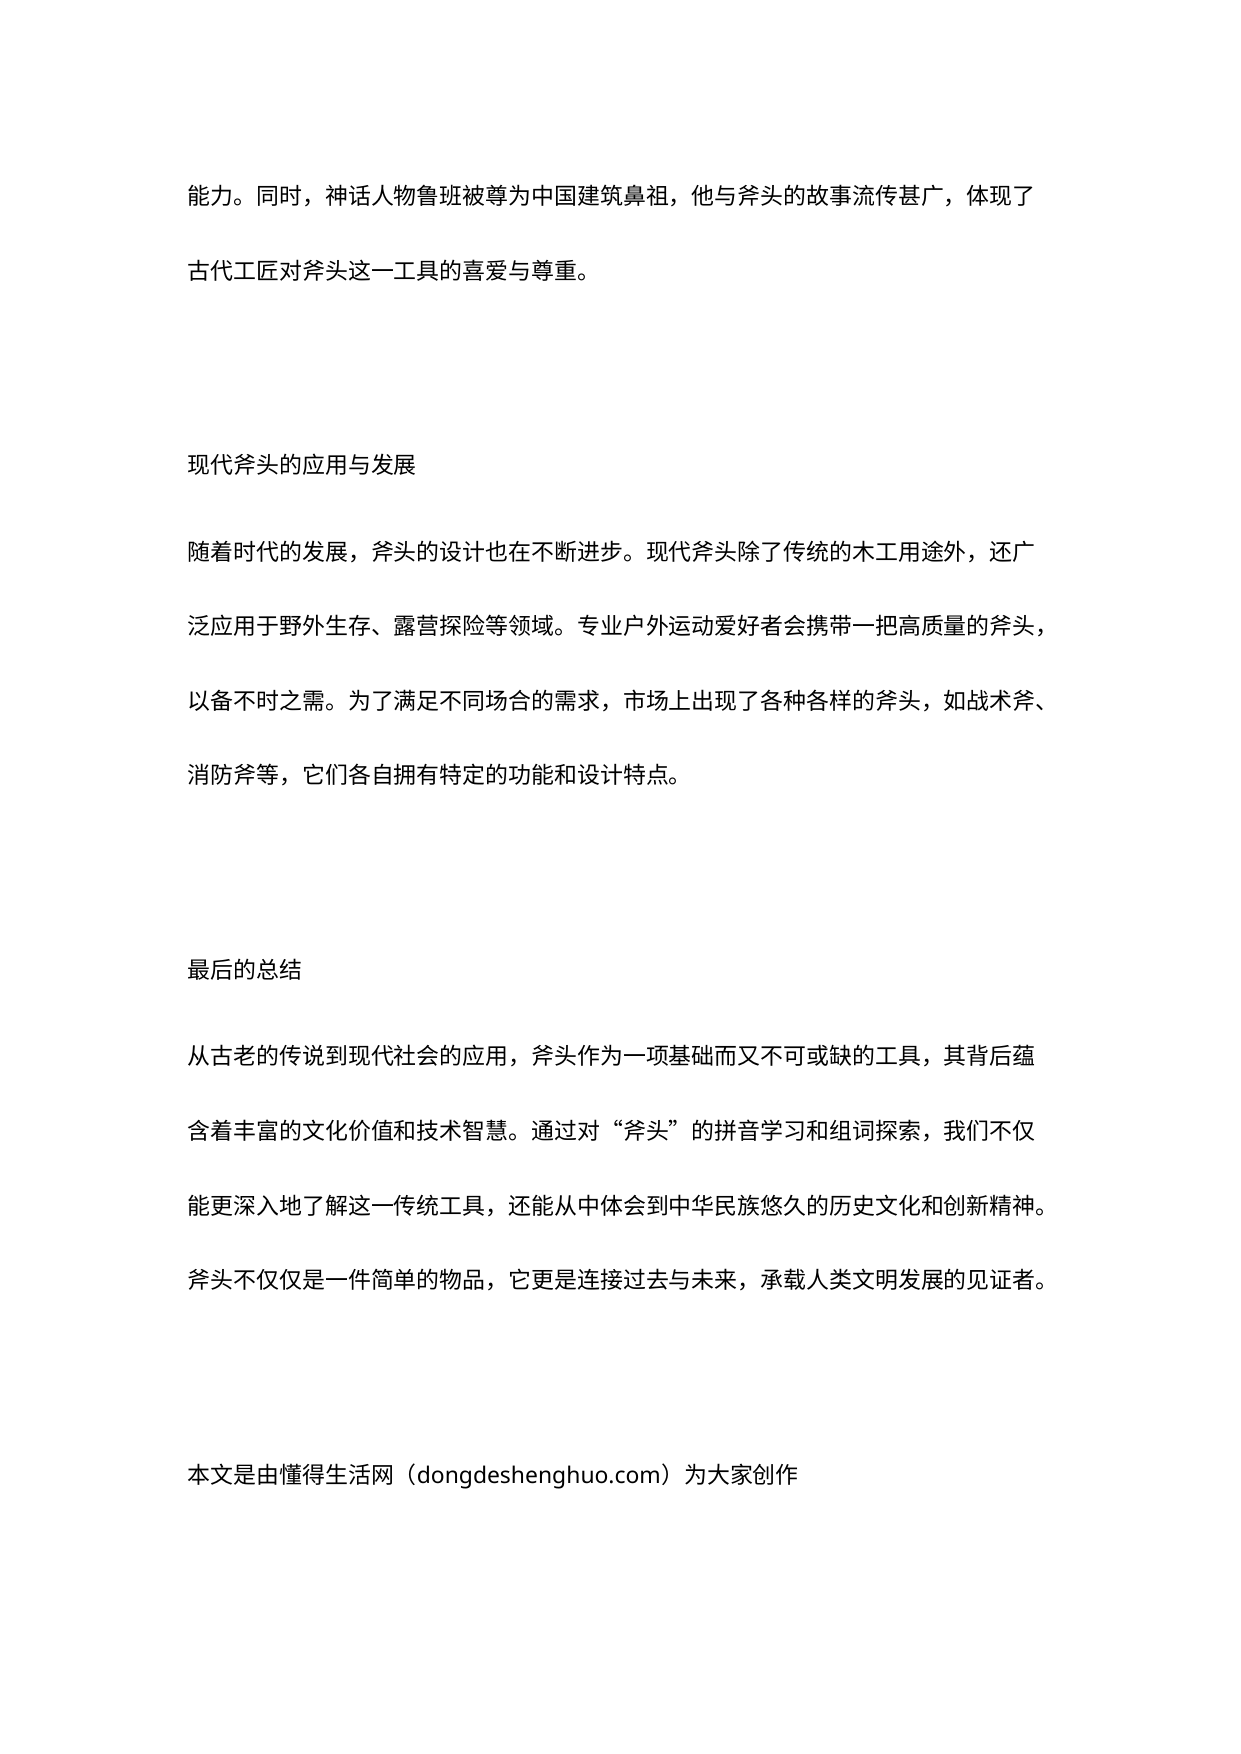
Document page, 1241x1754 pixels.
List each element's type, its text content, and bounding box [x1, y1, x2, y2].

text 最后的总结 [187, 936, 1053, 1001]
text 本文是由懂得生活网（dongdeshenghuo.com）为大家创作 [187, 1441, 1053, 1506]
text 现代斧头的应用与发展 [187, 431, 1053, 496]
text 从古老的传说到现代社会的应用，斧头作为一项基础而又不可或缺的工具，其背后蕴含着丰富的文化价值和技术智慧。通过对“斧头”的拼音学习和组词探索，我们不仅能更深入地了解这一传统工具，还能从中体会到中华民族悠久的历史文化和创新精神。斧头不仅仅是一件简单的物品，它更是连接过去与未来，承载人类文明发展的见证者。 [187, 1022, 1053, 1311]
text 随着时代的发展，斧头的设计也在不断进步。现代斧头除了传统的木工用途外，还广泛应用于野外生存、露营探险等领域。专业户外运动爱好者会携带一把高质量的斧头，以备不时之需。为了满足不同场合的需求，市场上出现了各种各样的斧头，如战术斧、消防斧等，它们各自拥有特定的功能和设计特点。 [187, 517, 1053, 807]
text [187, 162, 1053, 302]
